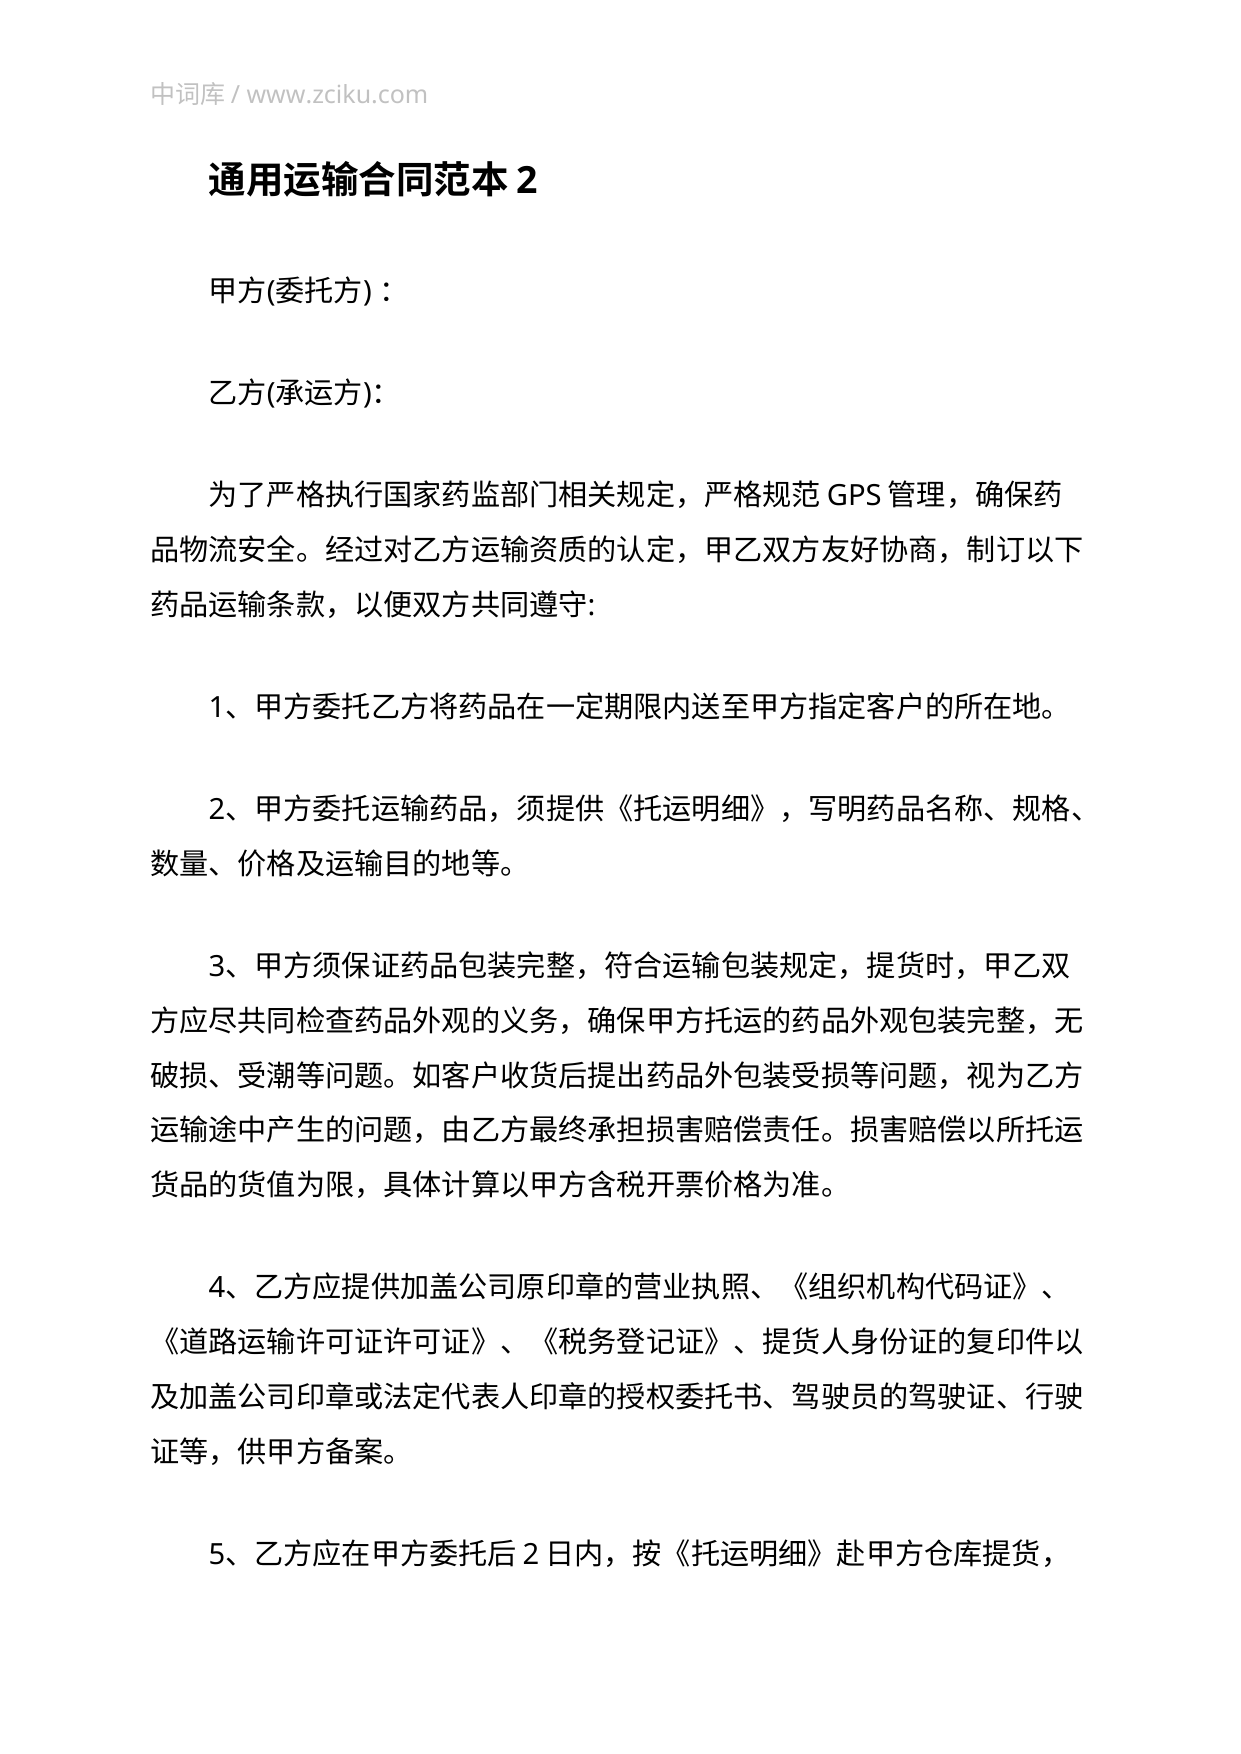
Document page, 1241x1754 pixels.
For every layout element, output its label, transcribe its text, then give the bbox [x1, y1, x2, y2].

text 4、乙方应提供加盖公司原印章的营业执照、《组织机构代码证》、《道路运输许可证许可证》、《税务登记证》、提货人身份证的复印件以及加盖公司印章或法定代表人印章的授权委托书、驾驶员的驾驶证、行驶证等，供甲方备案。 [150, 1264, 1090, 1471]
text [150, 1530, 1090, 1573]
text 为了严格执行国家药监部门相关规定，严格规范GPS管理，确保药品物流安全。经过对乙方运输资质的认定，甲乙双方友好协商，制订以下药品运输条款，以便双方共同遵守: [150, 472, 1090, 624]
text 3、甲方须保证药品包装完整，符合运输包装规定，提货时，甲乙双方应尽共同检查药品外观的义务，确保甲方托运的药品外观包装完整，无破损、受潮等问题。如客户收货后提出药品外包装受损等问题，视为乙方运输途中产生的问题，由乙方最终承担损害赔偿责任。损害赔偿以所托运货品的货值为限，具体计算以甲方含税开票价格为准。 [150, 942, 1090, 1204]
text 甲方(委托方) ： [150, 268, 1090, 310]
text 乙方(承运方)： [150, 369, 1090, 412]
text 2、甲方委托运输药品，须提供《托运明细》，写明药品名称、规格、数量、价格及运输目的地等。 [150, 785, 1090, 883]
text 1、甲方委托乙方将药品在一定期限内送至甲方指定客户的所在地。 [150, 683, 1090, 726]
text 通用运输合同范本2 [150, 150, 1090, 204]
